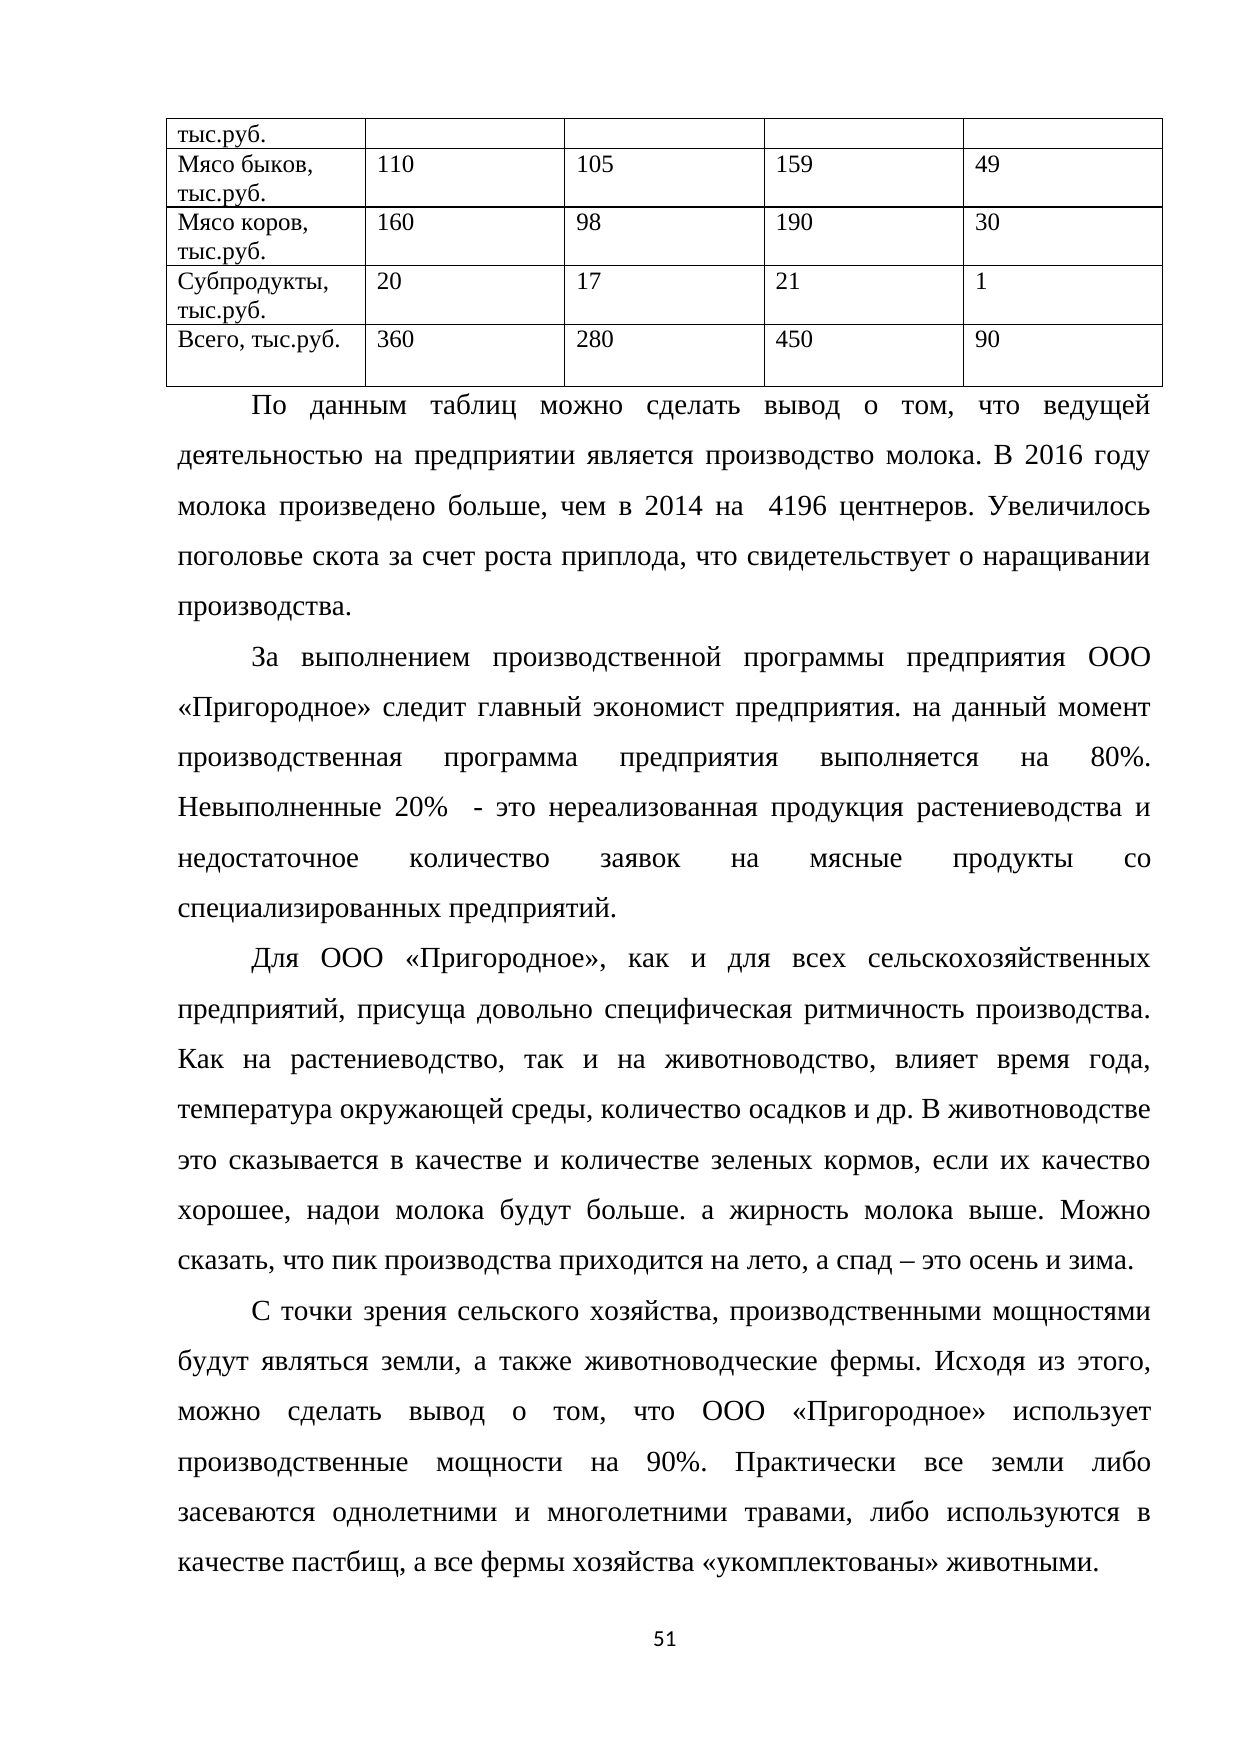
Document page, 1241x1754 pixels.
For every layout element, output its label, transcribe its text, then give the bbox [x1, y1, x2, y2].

table_cell 90 [964, 325, 1162, 386]
table_cell Мясо коров, тыс.руб. [167, 208, 365, 265]
list За выполнением производственной программы предприятия ООО «Пригородное» следит главный экономист предприятия. на данный момент производственная программа предприятия выполняется на 80%. Невыполненные 20% - это нереализованная продукция растениеводства и недостаточное количество заявок на мясные продукты со специализированных предприятий. [177, 639, 1152, 924]
table_cell 10 [964, 119, 1162, 148]
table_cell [167, 119, 365, 148]
table_cell 17 [565, 266, 764, 323]
table_cell 160 [366, 208, 564, 265]
table_cell 159 [765, 149, 963, 206]
table_cell 360 [366, 325, 564, 386]
table_cell 98 [565, 208, 764, 265]
table_cell Субпродукты, тыс.руб. [167, 266, 365, 323]
list По данным таблиц можно сделать вывод о том, что ведущей деятельностью на предприятии является производство молока. В 2016 году молока произведено больше, чем в 2014 на 4196 центнеров. Увеличилось поголовье скота за счет роста приплода, что свидетельствует о наращивании производства. [177, 387, 1152, 622]
table_cell 280 [565, 325, 764, 386]
table_cell 70 [366, 119, 564, 148]
table_cell Мясо быков, тыс.руб. [167, 149, 365, 206]
table_cell 1 [964, 266, 1162, 323]
table_cell Всего, тыс.руб. [167, 325, 365, 386]
table_cell 60 [565, 119, 764, 148]
list Для ООО «Пригородное», как и для всех сельскохозяйственных предприятий, присуща довольно специфическая ритмичность производства. Как на растениеводство, так и на животноводство, влияет время года, температура окружающей среды, количество осадков и др. В животноводстве это сказывается в качестве и количестве зеленых кормов, если их качество хорошее, надои молока будут больше. а жирность молока выше. Можно сказать, что пик производства приходится на лето, а спад – это осень и зима. [177, 941, 1152, 1276]
table_cell 49 [964, 149, 1162, 206]
table_cell 21 [765, 266, 963, 323]
table_cell 105 [565, 149, 764, 206]
table_cell 110 [366, 149, 564, 206]
table_cell 190 [765, 208, 963, 265]
table_cell 80 [765, 119, 963, 148]
table_cell 30 [964, 208, 1162, 265]
table_cell 450 [765, 325, 963, 386]
list С точки зрения сельского хозяйства, производственными мощностями будут являться земли, а также животноводческие фермы. Исходя из этого, можно сделать вывод о том, что ООО «Пригородное» использует производственные мощности на 90%. Практически все земли либо засеваются однолетними и многолетними травами, либо используются в качестве пастбищ, а все фермы хозяйства «укомплектованы» животными. [177, 1293, 1152, 1578]
table_cell 20 [366, 266, 564, 323]
